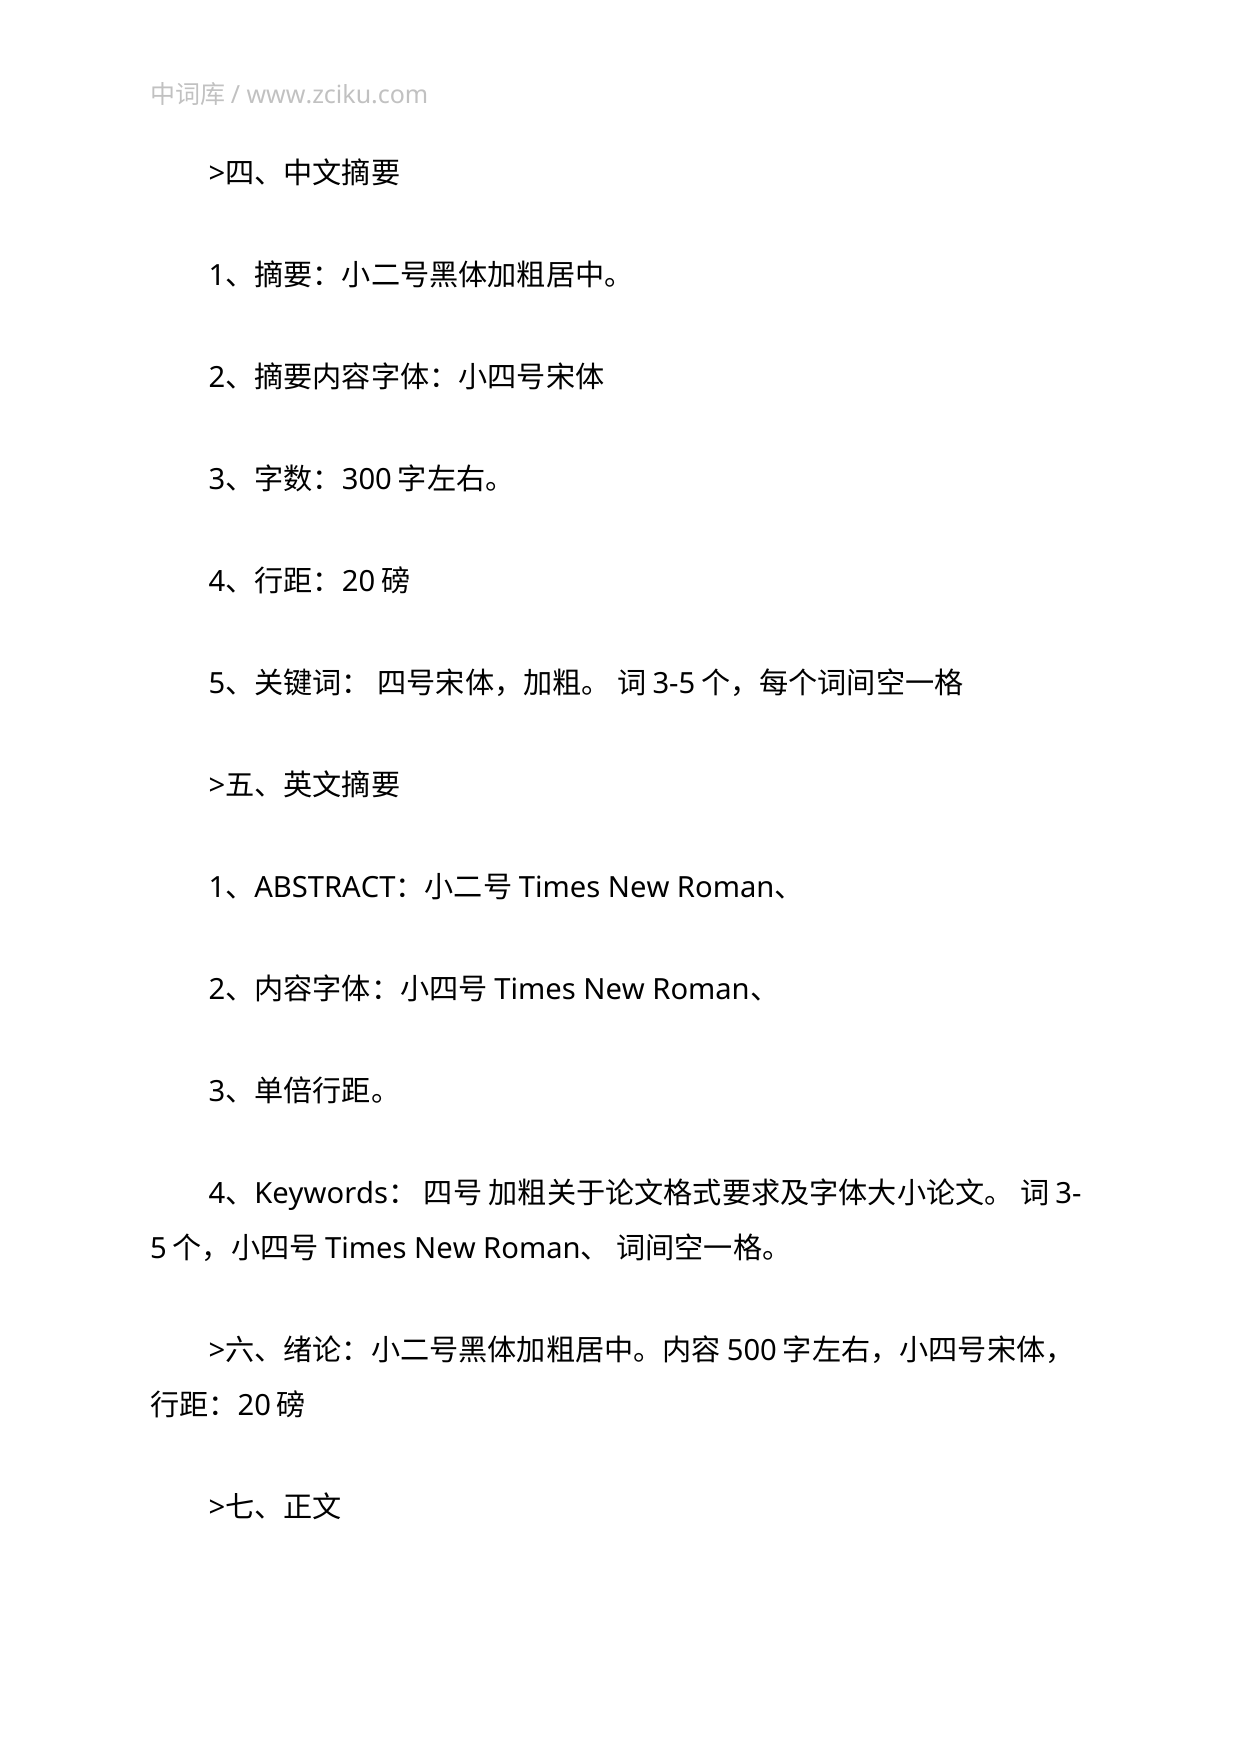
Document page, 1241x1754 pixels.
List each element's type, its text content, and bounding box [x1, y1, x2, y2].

text 3、字数：300字左右。 [150, 456, 1090, 498]
text >七、正文 [150, 1484, 1090, 1526]
text >五、英文摘要 [150, 762, 1090, 804]
text 2、内容字体：小四号 Times New Roman、 [150, 966, 1090, 1008]
text 4、Keywords： 四号 加粗关于论文格式要求及字体大小论文。 词3-5个，小四号 Times New Roman、 词间空一格。 [150, 1170, 1090, 1267]
text >六、绪论：小二号黑体加粗居中。内容500字左右，小四号宋体，行距：20磅 [150, 1327, 1090, 1424]
text 4、行距：20磅 [150, 558, 1090, 600]
text 1、摘要：小二号黑体加粗居中。 [150, 252, 1090, 294]
text >四、中文摘要 [150, 150, 1090, 192]
text 1、ABSTRACT：小二号 Times New Roman、 [150, 864, 1090, 906]
text 2、摘要内容字体：小四号宋体 [150, 354, 1090, 396]
text 3、单倍行距。 [150, 1068, 1090, 1110]
text 5、关键词： 四号宋体，加粗。 词3-5个，每个词间空一格 [150, 660, 1090, 702]
